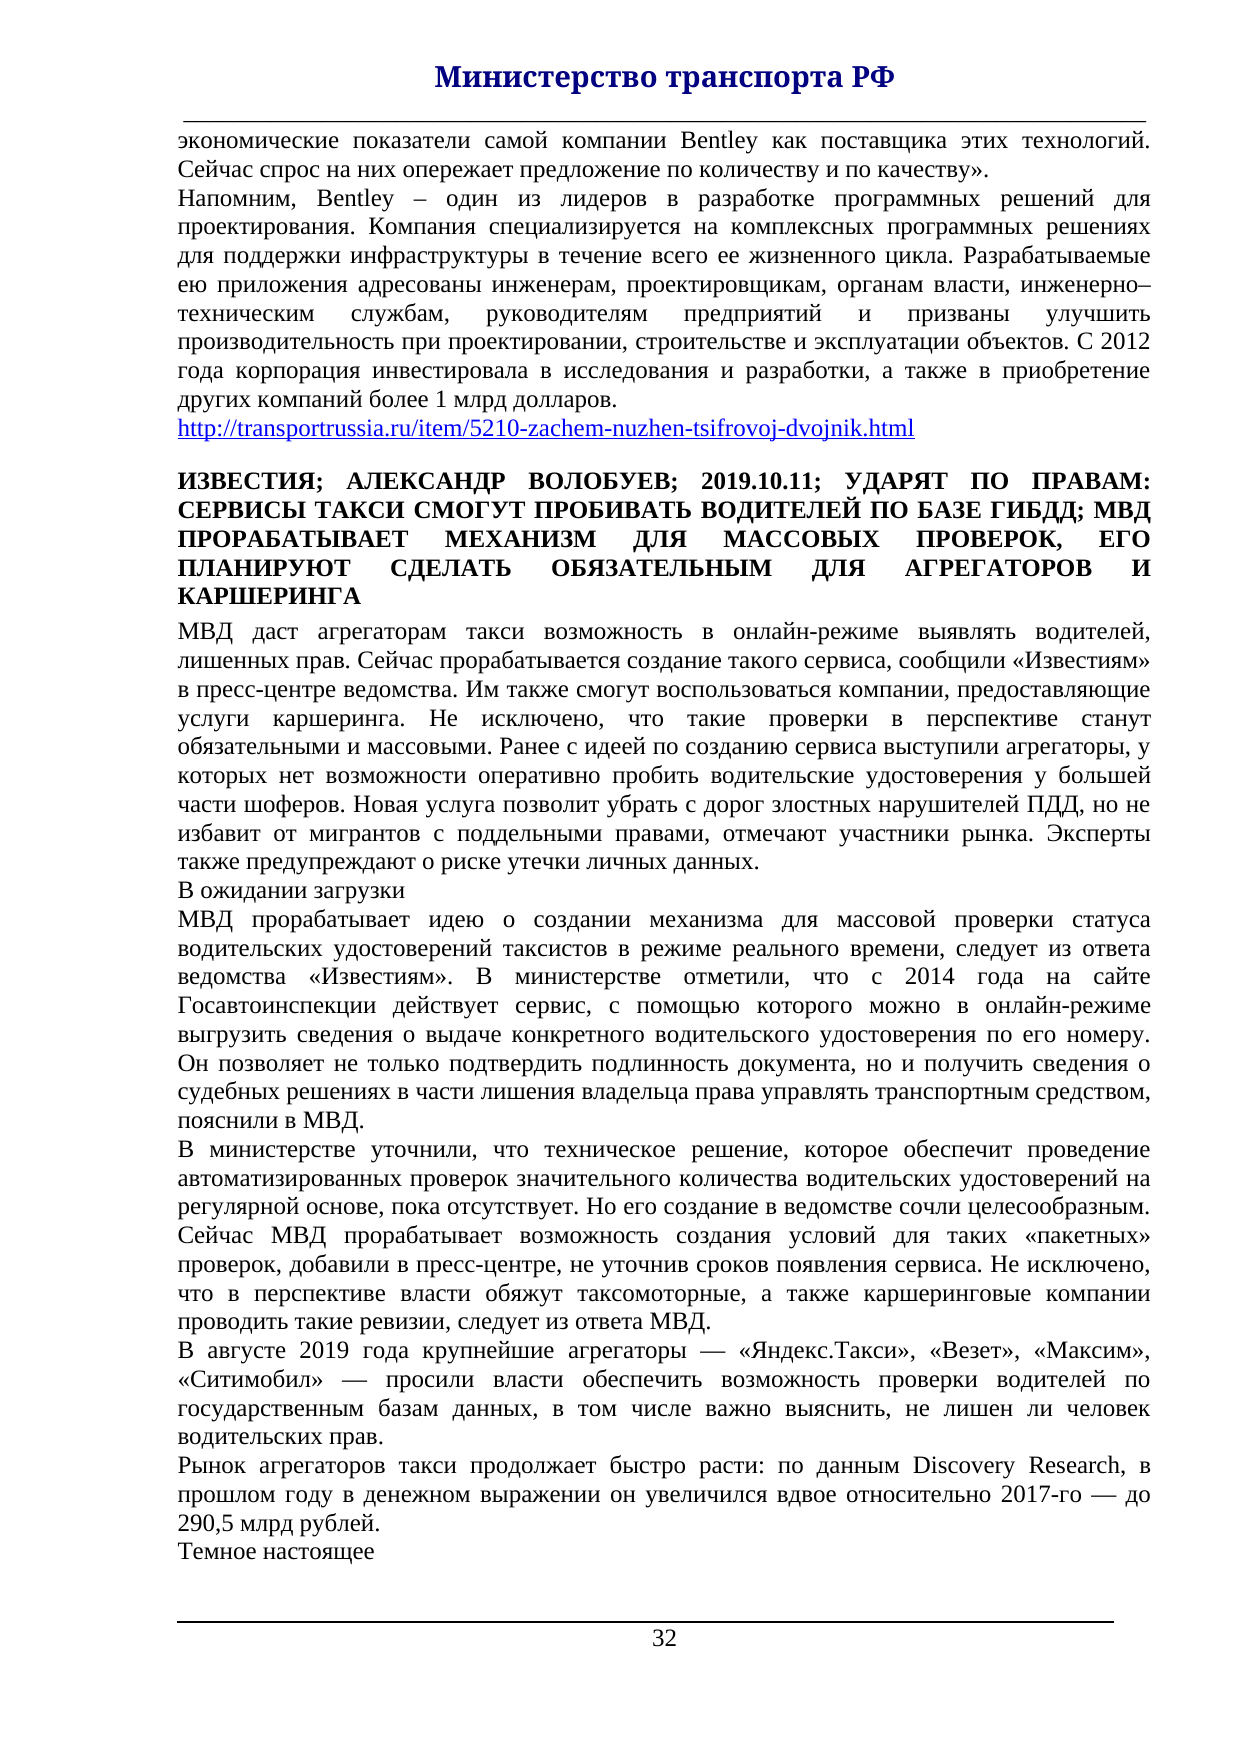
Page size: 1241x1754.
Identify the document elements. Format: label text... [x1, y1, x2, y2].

text В министерстве уточнили, что техническое решение, которое обеспечит проведение автоматизированных проверок значительного количества водительских удостоверений на регулярной основе, пока отсутствует. Но его создание в ведомстве сочли целесообразным. Сейчас МВД прорабатывает возможность создания условий для таких «пакетных» проверок, добавили в пресс-центре, не уточнив сроков появления сервиса. Не исключено, что в перспективе власти обяжут таксомоторные, а также каршеринговые компании проводить такие ревизии, следует из ответа МВД. [177, 1134, 1152, 1335]
subtitle ИЗВЕСТИЯ; АЛЕКСАНДР ВОЛОБУЕВ; 2019.10.11; УДАРЯТ ПО ПРАВАМ: СЕРВИСЫ ТАКСИ СМОГУТ ПРОБИВАТЬ ВОДИТЕЛЕЙ ПО БАЗЕ ГИБДД; МВД ПРОРАБАТЫВАЕТ МЕХАНИЗМ ДЛЯ МАССОВЫХ ПРОВЕРОК, ЕГО ПЛАНИРУЮТ СДЕЛАТЬ ОБЯЗАТЕЛЬНЫМ ДЛЯ АГРЕГАТОРОВ И КАРШЕРИНГА [177, 466, 1152, 610]
text http://transportrussia.ru/item/5210-zachem-nuzhen-tsifrovoj-dvojnik.html [177, 413, 1152, 441]
text Темное настоящее [177, 1536, 1152, 1565]
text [177, 125, 1152, 183]
text Рынок агрегаторов такси продолжает быстро расти: по данным Discovery Research, в прошлом году в денежном выражении он увеличился вдвое относительно 2017-го — до 290,5 млрд рублей. [177, 1450, 1152, 1536]
text В ожидании загрузки [177, 875, 1152, 904]
text МВД даст агрегаторам такси возможность в онлайн-режиме выявлять водителей, лишенных прав. Сейчас прорабатывается создание такого сервиса, сообщили «Известиям» в пресс-центре ведомства. Им также смогут воспользоваться компании, предоставляющие услуги каршеринга. Не исключено, что такие проверки в перспективе станут обязательными и массовыми. Ранее с идеей по созданию сервиса выступили агрегаторы, у которых нет возможности оперативно пробить водительские удостоверения у большей части шоферов. Новая услуга позволит убрать с дорог злостных нарушителей ПДД, но не избавит от мигрантов с поддельными правами, отмечают участники рынка. Эксперты также предупреждают о риске утечки личных данных. [177, 616, 1152, 875]
text МВД прорабатывает идею о создании механизма для массовой проверки статуса водительских удостоверений таксистов в режиме реального времени, следует из ответа ведомства «Известиям». В министерстве отметили, что с 2014 года на сайте Госавтоинспекции действует сервис, с помощью которого можно в онлайн-режиме выгрузить сведения о выдаче конкретного водительского удостоверения по его номеру. Он позволяет не только подтвердить подлинность документа, но и получить сведения о судебных решениях в части лишения владельца права управлять транспортным средством, пояснили в МВД. [177, 904, 1152, 1134]
text Напомним, Bentley – один из лидеров в разработке программных решений для проектирования. Компания специализируется на комплексных программных решениях для поддержки инфраструктуры в течение всего ее жизненного цикла. Разрабатываемые ею приложения адресованы инженерам, проектировщикам, органам власти, инженерно–техническим службам, руководителям предприятий и призваны улучшить производительность при проектировании, строительстве и эксплуатации объектов. С 2012 года корпорация инвестировала в исследования и разработки, а также в приобретение других компаний более 1 млрд долларов. [177, 183, 1152, 413]
text В августе 2019 года крупнейшие агрегаторы — «Яндекс.Такси», «Везет», «Максим», «Ситимобил» — просили власти обеспечить возможность проверки водителей по государственным базам данных, в том числе важно выяснить, не лишен ли человек водительских прав. [177, 1335, 1152, 1450]
